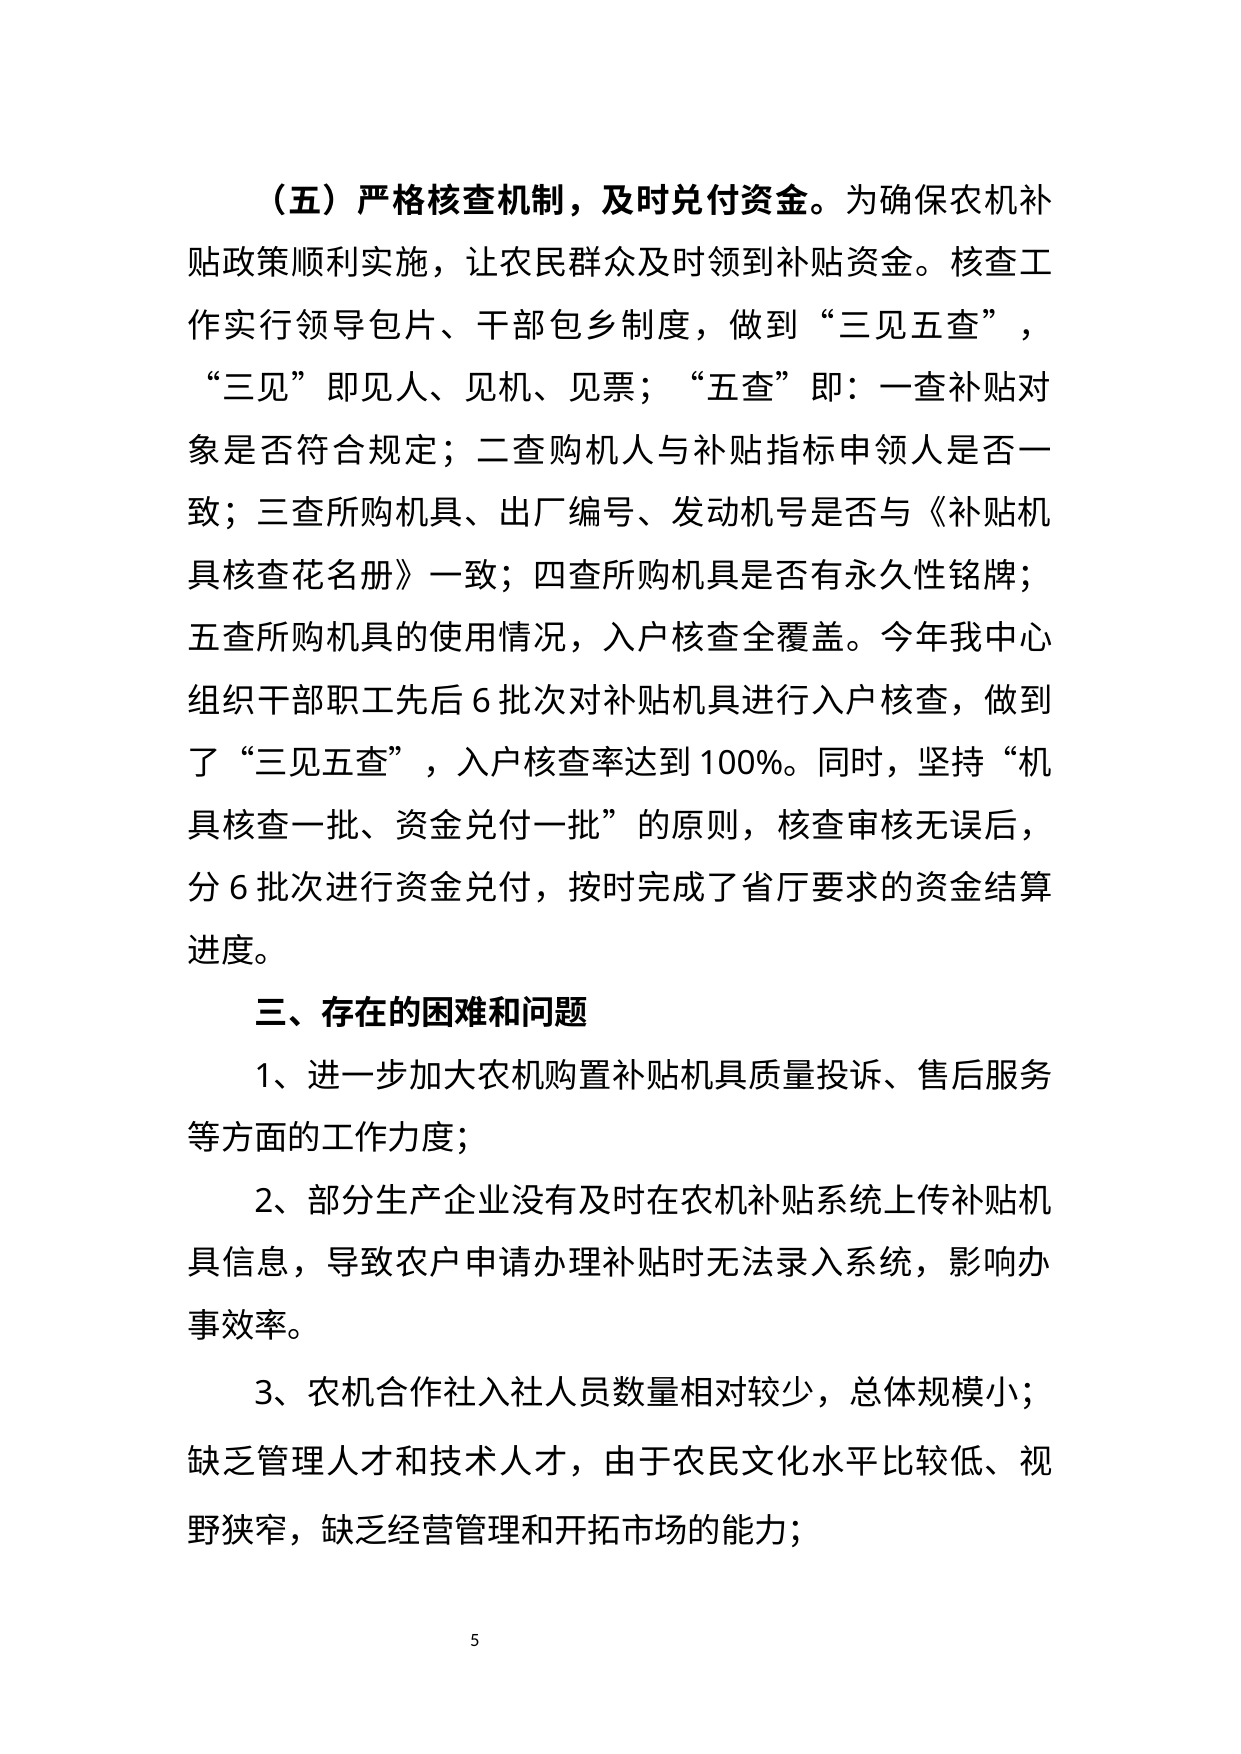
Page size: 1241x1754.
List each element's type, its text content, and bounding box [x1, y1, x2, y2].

text 1、进一步加大农机购置补贴机具质量投诉、售后服务等方面的工作力度； [187, 1037, 1053, 1162]
text 三、存在的困难和问题 [187, 974, 1053, 1037]
text （五）严格核查机制，及时兑付资金。为确保农机补贴政策顺利实施，让农民群众及时领到补贴资金。核查工作实行领导包片、干部包乡制度，做到“三见五查”，“三见”即见人、见机、见票；“五查”即：一查补贴对象是否符合规定；二查购机人与补贴指标申领人是否一致；三查所购机具、出厂编号、发动机号是否与《补贴机具核查花名册》一致；四查所购机具是否有永久性铭牌；五查所购机具的使用情况，入户核查全覆盖。今年我中心组织干部职工先后6批次对补贴机具进行入户核查，做到了“三见五查”，入户核查率达到100%。同时，坚持“机具核查一批、资金兑付一批”的原则，核查审核无误后，分6批次进行资金兑付，按时完成了省厅要求的资金结算进度。 [187, 162, 1053, 974]
text 3、农机合作社入社人员数量相对较少，总体规模小；缺乏管理人才和技术人才，由于农民文化水平比较低、视野狭窄，缺乏经营管理和开拓市场的能力； [187, 1349, 1053, 1556]
text 2、部分生产企业没有及时在农机补贴系统上传补贴机具信息，导致农户申请办理补贴时无法录入系统，影响办事效率。 [187, 1162, 1053, 1349]
